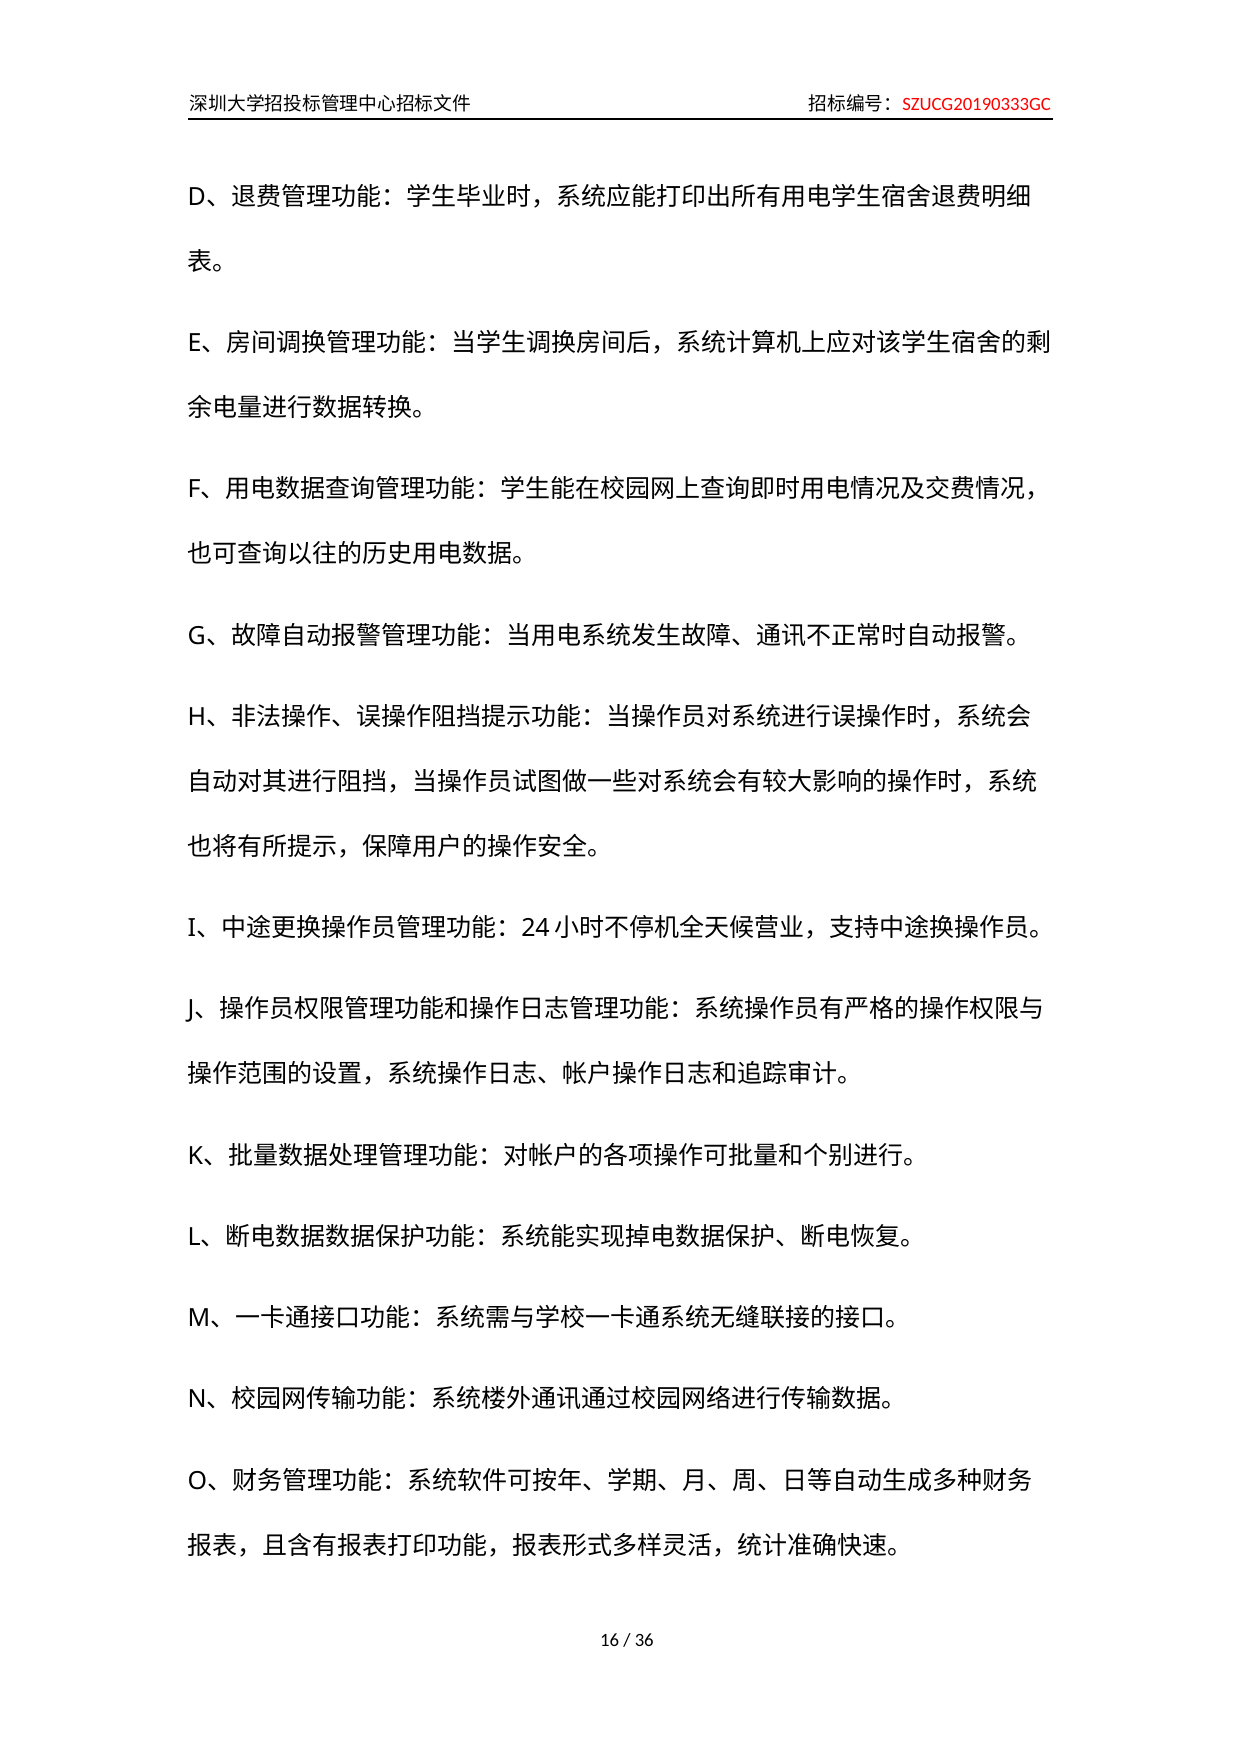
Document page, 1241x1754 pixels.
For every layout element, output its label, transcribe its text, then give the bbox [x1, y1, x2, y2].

text I、中途更换操作员管理功能：24小时不停机全天候营业，支持中途换操作员。 [187, 893, 1053, 958]
text H、非法操作、误操作阻挡提示功能：当操作员对系统进行误操作时，系统会自动对其进行阻挡，当操作员试图做一些对系统会有较大影响的操作时，系统也将有所提示，保障用户的操作安全。 [187, 682, 1053, 877]
text L、断电数据数据保护功能：系统能实现掉电数据保护、断电恢复。 [187, 1202, 1053, 1267]
text E、房间调换管理功能：当学生调换房间后，系统计算机上应对该学生宿舍的剩余电量进行数据转换。 [187, 308, 1053, 438]
text J、操作员权限管理功能和操作日志管理功能：系统操作员有严格的操作权限与操作范围的设置，系统操作日志、帐户操作日志和追踪审计。 [187, 974, 1053, 1104]
text F、用电数据查询管理功能：学生能在校园网上查询即时用电情况及交费情况，也可查询以往的历史用电数据。 [187, 454, 1053, 584]
text D、退费管理功能：学生毕业时，系统应能打印出所有用电学生宿舍退费明细表。 [187, 162, 1053, 292]
text K、批量数据处理管理功能：对帐户的各项操作可批量和个别进行。 [187, 1121, 1053, 1186]
text M、一卡通接口功能：系统需与学校一卡通系统无缝联接的接口。 [187, 1283, 1053, 1348]
text G、故障自动报警管理功能：当用电系统发生故障、通讯不正常时自动报警。 [187, 601, 1053, 666]
text N、校园网传输功能：系统楼外通讯通过校园网络进行传输数据。 [187, 1364, 1053, 1429]
text O、财务管理功能：系统软件可按年、学期、月、周、日等自动生成多种财务报表，且含有报表打印功能，报表形式多样灵活，统计准确快速。 [187, 1446, 1053, 1576]
